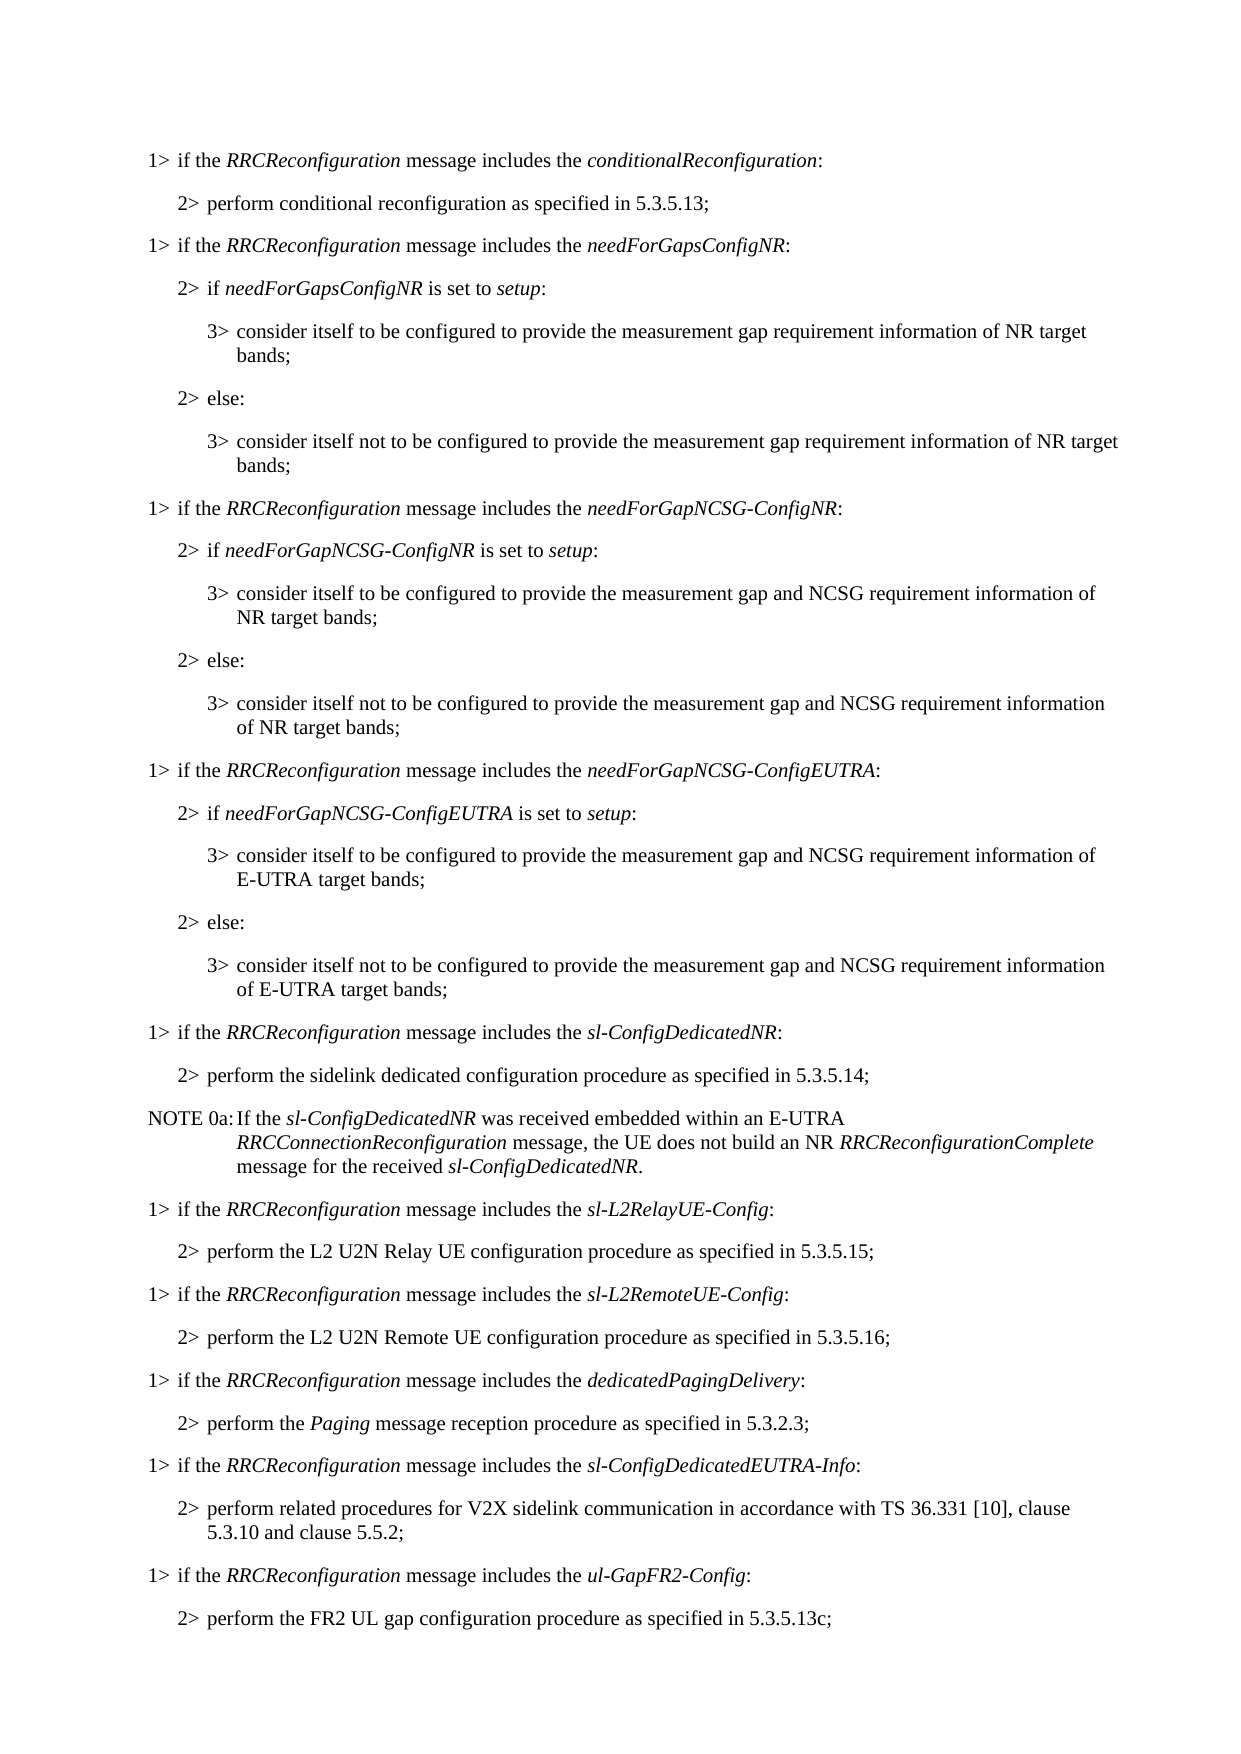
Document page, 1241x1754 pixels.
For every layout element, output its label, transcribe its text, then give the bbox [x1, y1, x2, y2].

text 2> else: [177, 910, 1122, 934]
text 1> if the RRCReconfiguration message includes the sl-ConfigDedicatedEUTRA-Info: [148, 1453, 1122, 1477]
text 2> perform related procedures for V2X sidelink communication in accordance with TS 36.331 [10], clause 5.3.10 and clause 5.5.2; [177, 1496, 1122, 1544]
text 1> if the RRCReconfiguration message includes the sl-ConfigDedicatedNR: [148, 1020, 1122, 1044]
text 2> perform the sidelink dedicated configuration procedure as specified in 5.3.5.14; [177, 1063, 1122, 1087]
text 2> perform the L2 U2N Relay UE configuration procedure as specified in 5.3.5.15; [177, 1239, 1122, 1263]
text 1> if the RRCReconfiguration message includes the sl-L2RemoteUE-Config: [148, 1282, 1122, 1306]
text 3> consider itself to be configured to provide the measurement gap and NCSG requirement information of E-UTRA target bands; [207, 843, 1122, 891]
text 2> if needForGapsConfigNR is set to setup: [177, 276, 1122, 300]
text NOTE 0a: If the sl-ConfigDedicatedNR was received embedded within an E-UTRA RRCConnectionReconfiguration message, the UE does not build an NR RRCReconfigurationComplete message for the received sl-ConfigDedicatedNR. [148, 1106, 1122, 1178]
text 2> else: [177, 386, 1122, 410]
text 2> if needForGapNCSG-ConfigEUTRA is set to setup: [177, 801, 1122, 824]
text 3> consider itself to be configured to provide the measurement gap and NCSG requirement information of NR target bands; [207, 581, 1122, 629]
text 1> if the RRCReconfiguration message includes the needForGapNCSG-ConfigEUTRA: [148, 758, 1122, 782]
text 3> consider itself not to be configured to provide the measurement gap requirement information of NR target bands; [207, 429, 1122, 477]
text 2> perform the FR2 UL gap configuration procedure as specified in 5.3.5.13c; [177, 1606, 1122, 1630]
text 3> consider itself not to be configured to provide the measurement gap and NCSG requirement information of E-UTRA target bands; [207, 953, 1122, 1001]
text 2> if needForGapNCSG-ConfigNR is set to setup: [177, 538, 1122, 562]
text 1> if the RRCReconfiguration message includes the ul-GapFR2-Config: [148, 1563, 1122, 1587]
text 2> perform conditional reconfiguration as specified in 5.3.5.13; [148, 191, 1122, 214]
text 3> consider itself to be configured to provide the measurement gap requirement information of NR target bands; [207, 319, 1122, 367]
text 1> if the RRCReconfiguration message includes the dedicatedPagingDelivery: [148, 1368, 1122, 1392]
text 3> consider itself not to be configured to provide the measurement gap and NCSG requirement information of NR target bands; [207, 691, 1122, 739]
text 1> if the RRCReconfiguration message includes the conditionalReconfiguration: [148, 148, 1122, 172]
text 1> if the RRCReconfiguration message includes the needForGapsConfigNR: [148, 233, 1122, 257]
text 1> if the RRCReconfiguration message includes the needForGapNCSG-ConfigNR: [148, 496, 1122, 519]
text 2> perform the Paging message reception procedure as specified in 5.3.2.3; [177, 1411, 1122, 1434]
text 1> if the RRCReconfiguration message includes the sl-L2RelayUE-Config: [148, 1196, 1122, 1221]
text 2> perform the L2 U2N Remote UE configuration procedure as specified in 5.3.5.16; [177, 1325, 1122, 1349]
text 2> else: [177, 648, 1122, 672]
